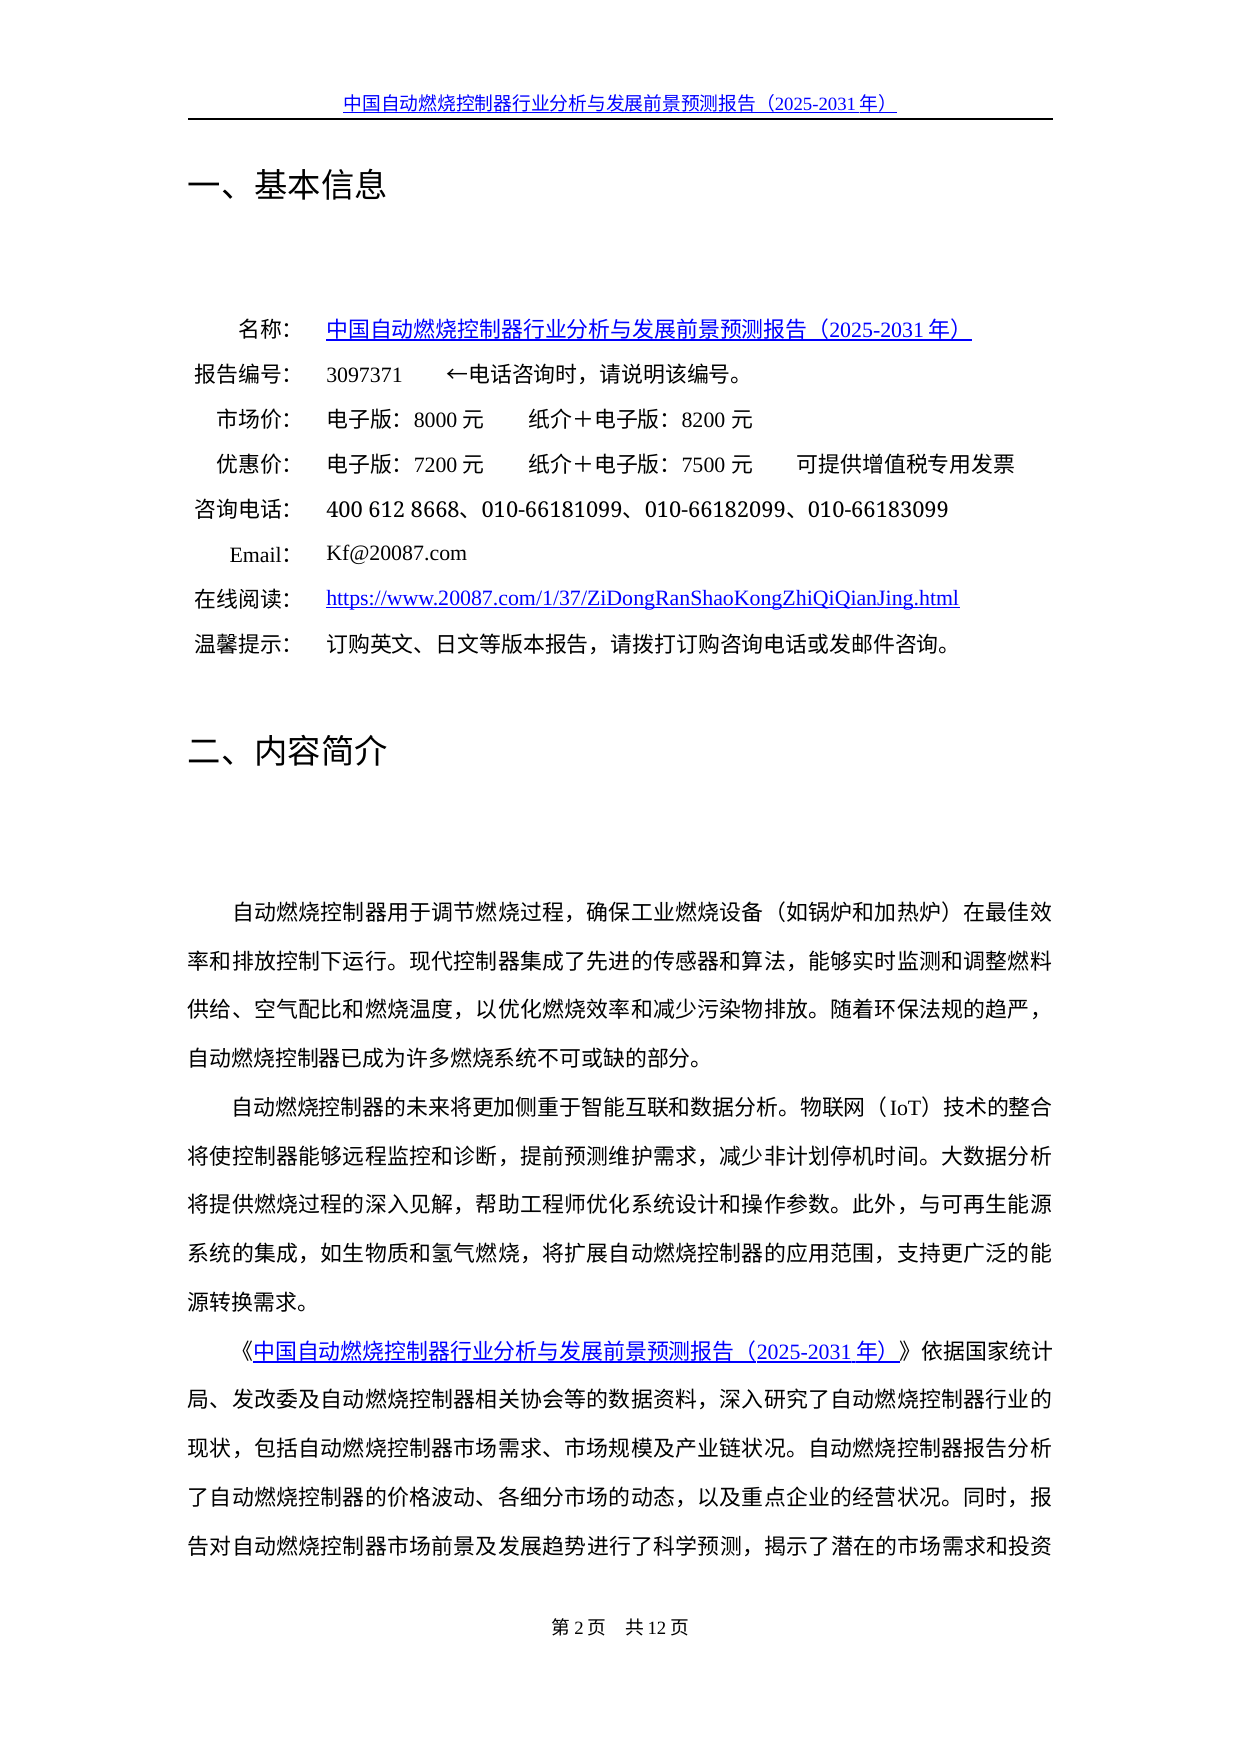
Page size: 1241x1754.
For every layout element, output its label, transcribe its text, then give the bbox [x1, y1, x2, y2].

table_cell 3097371 ←电话咨询时，请说明该编号。 [315, 357, 1073, 402]
table_cell 400 612 8668、010-66181099、010-66182099、010-66183099 [315, 492, 1073, 537]
table_cell 在线阅读： [167, 582, 315, 627]
table_cell 优惠价： [167, 447, 315, 492]
table_cell 咨询电话： [167, 492, 315, 537]
title 二、内容简介 [187, 717, 1053, 782]
table_cell 电子版：7200 元 纸介＋电子版：7500 元 可提供增值税专用发票 [315, 447, 1073, 492]
table_cell 订购英文、日文等版本报告，请拨打订购咨询电话或发邮件咨询。 [315, 627, 1073, 672]
table_cell 电子版：8000 元 纸介＋电子版：8200 元 [315, 402, 1073, 447]
table_cell 报告编号： [167, 357, 315, 402]
table_cell [315, 582, 1073, 627]
table_cell 市场价： [167, 402, 315, 447]
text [187, 894, 1053, 1561]
table_cell Kf@20087.com [315, 537, 1073, 582]
table_header 名称： [167, 312, 315, 357]
table_header 中国自动燃烧控制器行业分析与发展前景预测报告（2025-2031年） [315, 312, 1073, 357]
table_cell Email： [167, 537, 315, 582]
table_cell 温馨提示： [167, 627, 315, 672]
title 一、基本信息 [187, 150, 1053, 215]
